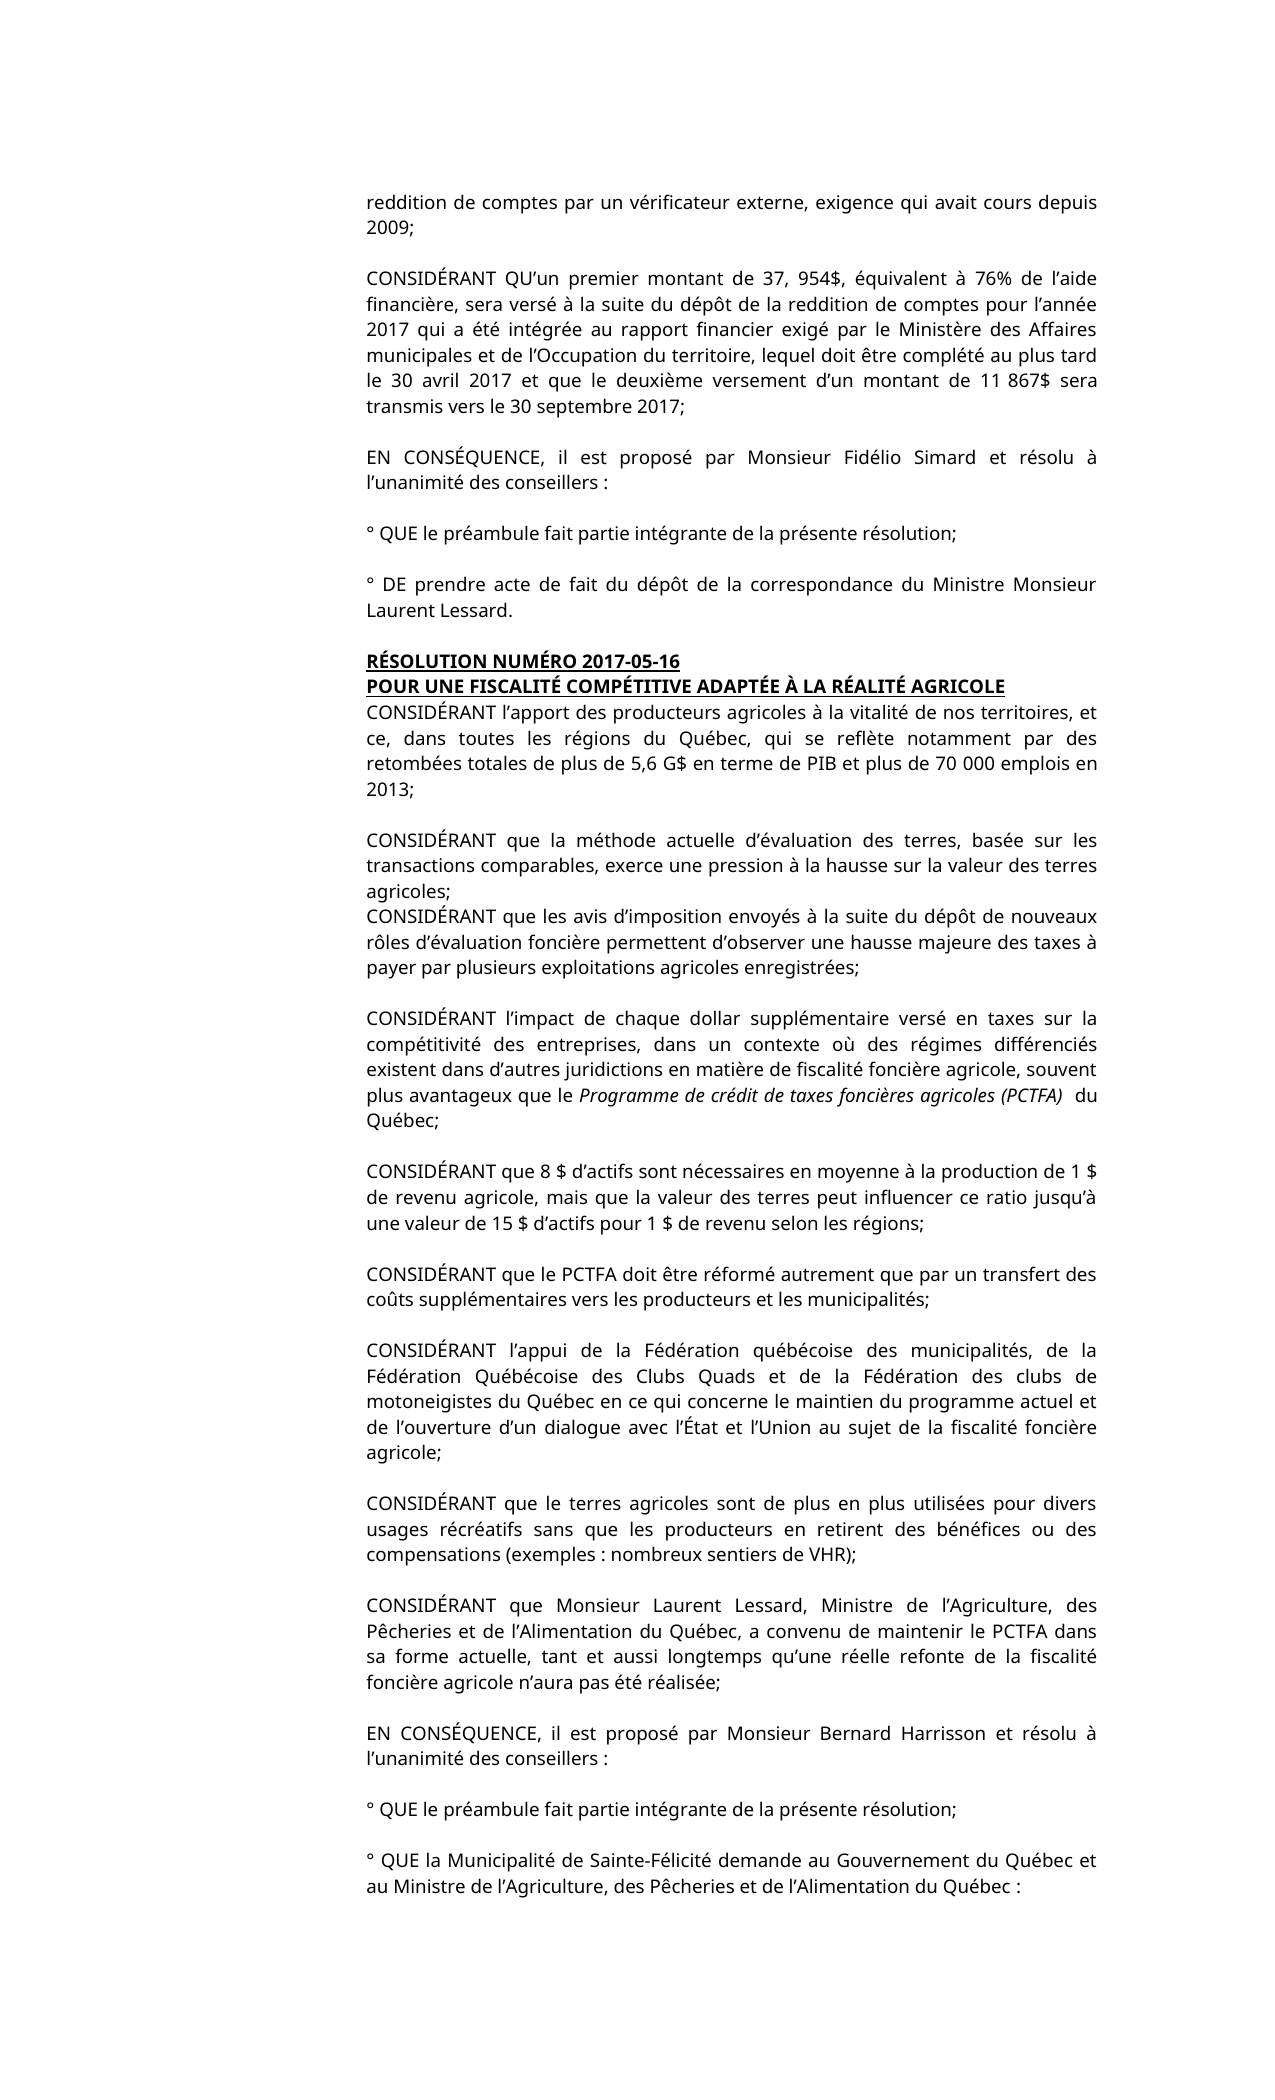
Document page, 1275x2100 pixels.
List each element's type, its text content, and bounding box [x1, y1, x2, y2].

text CONSIDÉRANT l’appui de la Fédération québécoise des municipalités, de la Fédération Québécoise des Clubs Quads et de la Fédération des clubs de motoneigistes du Québec en ce qui concerne le maintien du programme actuel et de l’ouverture d’un dialogue avec l’État et l’Union au sujet de la fiscalité foncière agricole; [366, 1337, 1098, 1465]
text POUR UNE FISCALITÉ COMPÉTITIVE ADAPTÉE À LA RÉALITÉ AGRICOLE [366, 674, 1098, 699]
text CONSIDÉRANT l’impact de chaque dollar supplémentaire versé en taxes sur la compétitivité des entreprises, dans un contexte où des régimes différenciés existent dans d’autres juridictions en matière de fiscalité foncière agricole, souvent plus avantageux que le Programme de crédit de taxes foncières agricoles (PCTFA) du Québec; [366, 1006, 1098, 1133]
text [366, 189, 1098, 240]
text ° QUE le préambule fait partie intégrante de la présente résolution; [366, 1797, 1098, 1822]
text ° DE prendre acte de fait du dépôt de la correspondance du Ministre Monsieur Laurent Lessard. [366, 572, 1098, 623]
text CONSIDÉRANT que le PCTFA doit être réformé autrement que par un transfert des coûts supplémentaires vers les producteurs et les municipalités; [366, 1261, 1098, 1312]
text CONSIDÉRANT que 8 $ d’actifs sont nécessaires en moyenne à la production de 1 $ de revenu agricole, mais que la valeur des terres peut influencer ce ratio jusqu’à une valeur de 15 $ d’actifs pour 1 $ de revenu selon les régions; [366, 1159, 1098, 1235]
text RÉSOLUTION NUMÉRO 2017-05-16 [366, 648, 1098, 674]
text CONSIDÉRANT que les avis d’imposition envoyés à la suite du dépôt de nouveaux rôles d’évaluation foncière permettent d’observer une hausse majeure des taxes à payer par plusieurs exploitations agricoles enregistrées; [366, 903, 1098, 980]
text EN CONSÉQUENCE, il est proposé par Monsieur Fidélio Simard et résolu à l’unanimité des conseillers : [366, 444, 1098, 495]
text CONSIDÉRANT que le terres agricoles sont de plus en plus utilisées pour divers usages récréatifs sans que les producteurs en retirent des bénéfices ou des compensations (exemples : nombreux sentiers de VHR); [366, 1491, 1098, 1567]
text CONSIDÉRANT que la méthode actuelle d’évaluation des terres, basée sur les transactions comparables, exerce une pression à la hausse sur la valeur des terres agricoles; [366, 827, 1098, 903]
text CONSIDÉRANT que Monsieur Laurent Lessard, Ministre de l’Agriculture, des Pêcheries et de l’Alimentation du Québec, a convenu de maintenir le PCTFA dans sa forme actuelle, tant et aussi longtemps qu’une réelle refonte de la fiscalité foncière agricole n’aura pas été réalisée; [366, 1593, 1098, 1695]
text EN CONSÉQUENCE, il est proposé par Monsieur Bernard Harrisson et résolu à l’unanimité des conseillers : [366, 1720, 1098, 1771]
text ° QUE la Municipalité de Sainte-Félicité demande au Gouvernement du Québec et au Ministre de l’Agriculture, des Pêcheries et de l’Alimentation du Québec : [366, 1848, 1098, 1899]
text CONSIDÉRANT QU’un premier montant de 37, 954$, équivalent à 76% de l’aide financière, sera versé à la suite du dépôt de la reddition de comptes pour l’année 2017 qui a été intégrée au rapport financier exigé par le Ministère des Affaires municipales et de l’Occupation du territoire, lequel doit être complété au plus tard le 30 avril 2017 et que le deuxième versement d’un montant de 11 867$ sera transmis vers le 30 septembre 2017; [366, 266, 1098, 419]
text ° QUE le préambule fait partie intégrante de la présente résolution; [366, 521, 1098, 546]
text CONSIDÉRANT l’apport des producteurs agricoles à la vitalité de nos territoires, et ce, dans toutes les régions du Québec, qui se reflète notamment par des retombées totales de plus de 5,6 G$ en terme de PIB et plus de 70 000 emplois en 2013; [366, 699, 1098, 801]
